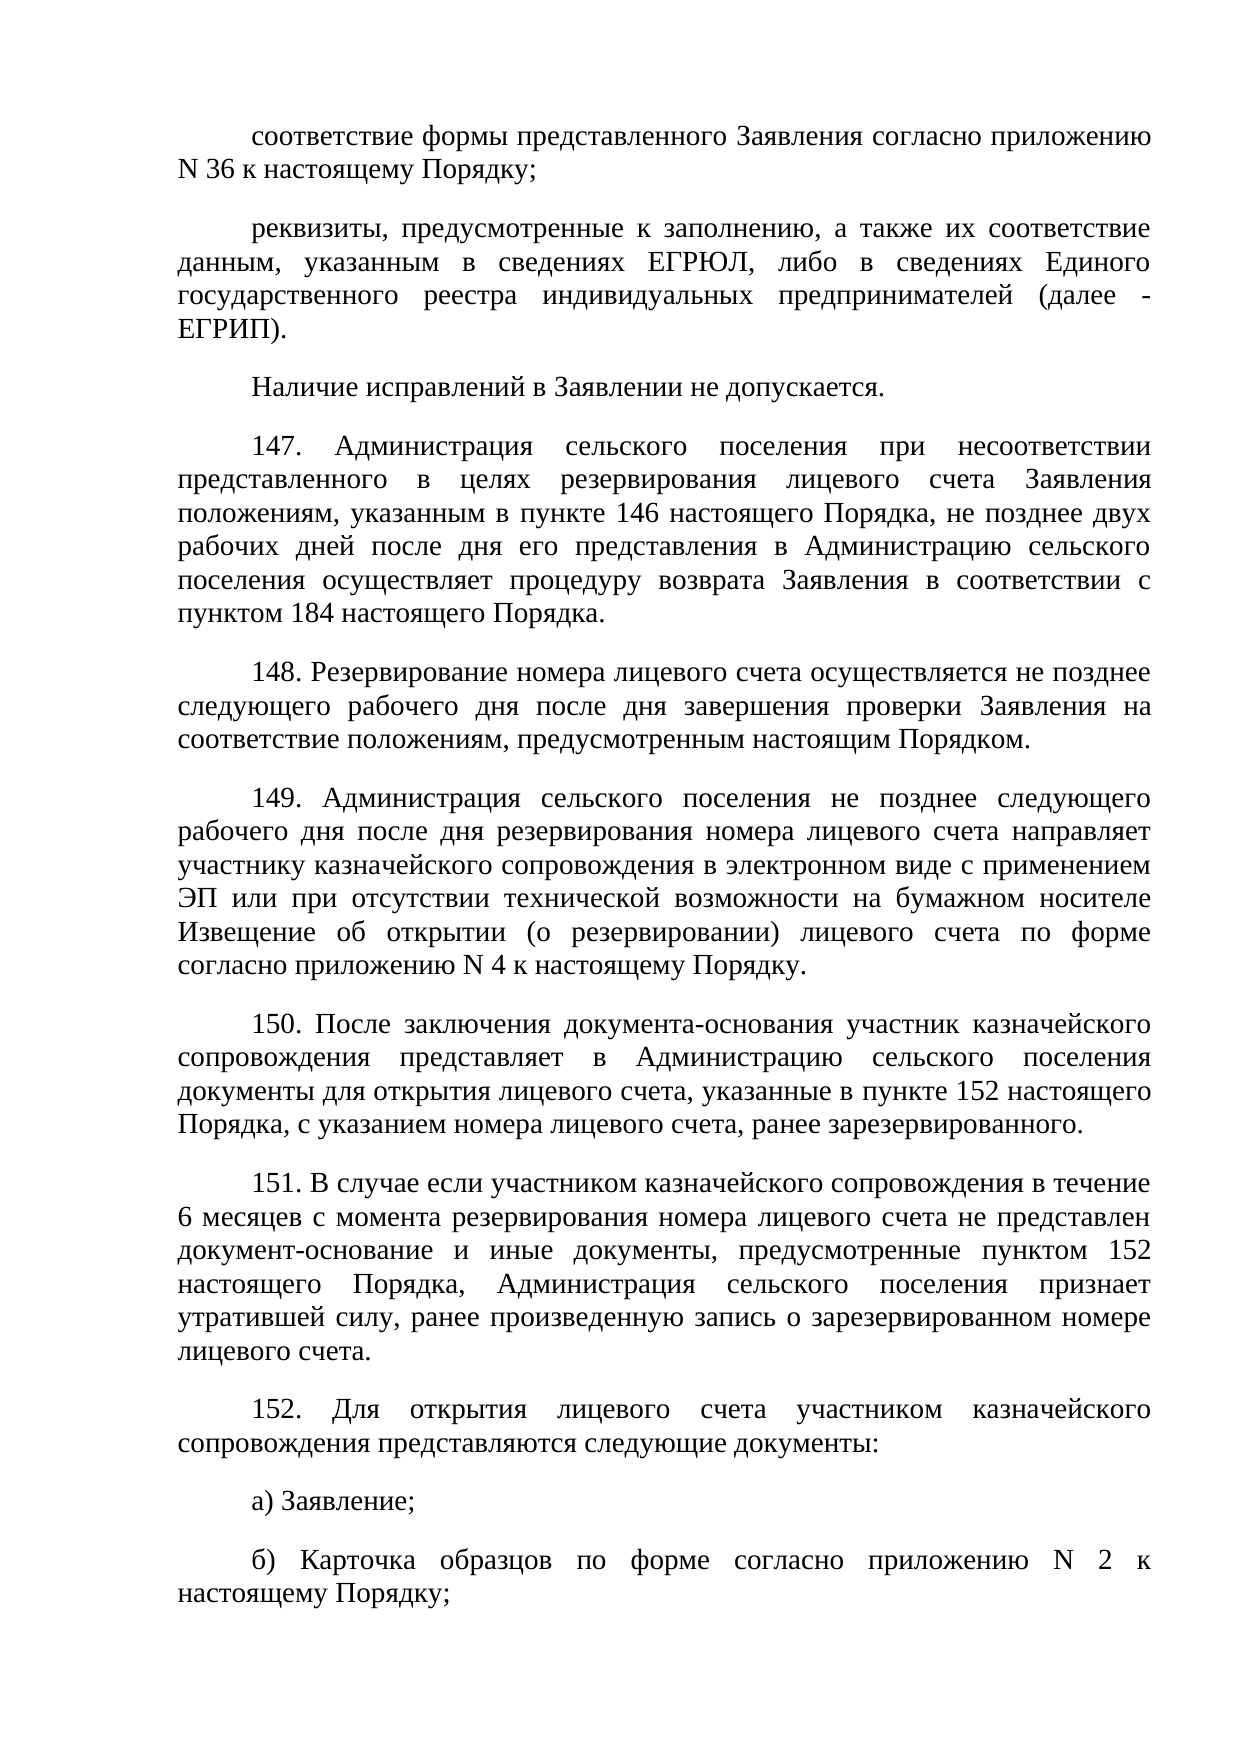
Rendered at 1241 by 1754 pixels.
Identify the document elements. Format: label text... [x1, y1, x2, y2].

text 152. Для открытия лицевого счета участником казначейского сопровождения представляются следующие документы: [177, 1391, 1152, 1458]
text а) Заявление; [177, 1483, 1152, 1517]
text 147. Администрация сельского поселения при несоответствии представленного в целях резервирования лицевого счета Заявления положениям, указанным в пункте 146 настоящего Порядка, не позднее двух рабочих дней после дня его представления в Администрацию сельского поселения осуществляет процедуру возврата Заявления в соответствии с пунктом 184 настоящего Порядка. [177, 428, 1152, 629]
text реквизиты, предусмотренные к заполнению, а также их соответствие данным, указанным в сведениях ЕГРЮЛ, либо в сведениях Единого государственного реестра индивидуальных предпринимателей (далее - ЕГРИП). [177, 210, 1152, 344]
text 148. Резервирование номера лицевого счета осуществляется не позднее следующего рабочего дня после дня завершения проверки Заявления на соответствие положениям, предусмотренным настоящим Порядком. [177, 654, 1152, 755]
text б) Карточка образцов по форме согласно приложению N 2 к настоящему Порядку; [177, 1542, 1152, 1609]
text 151. В случае если участником казначейского сопровождения в течение 6 месяцев с момента резервирования номера лицевого счета не представлен документ-основание и иные документы, предусмотренные пунктом 152 настоящего Порядка, Администрация сельского поселения признает утратившей силу, ранее произведенную запись о зарезервированном номере лицевого счета. [177, 1165, 1152, 1366]
text 149. Администрация сельского поселения не позднее следующего рабочего дня после дня резервирования номера лицевого счета направляет участнику казначейского сопровождения в электронном виде с применением ЭП или при отсутствии технической возможности на бумажном носителе Извещение об открытии (о резервировании) лицевого счета по форме согласно приложению N 4 к настоящему Порядку. [177, 780, 1152, 981]
text соответствие формы представленного Заявления согласно приложению N 36 к настоящему Порядку; [177, 118, 1152, 185]
text 150. После заключения документа-основания участник казначейского сопровождения представляет в Администрацию сельского поселения документы для открытия лицевого счета, указанные в пункте 152 настоящего Порядка, с указанием номера лицевого счета, ранее зарезервированного. [177, 1006, 1152, 1140]
text Наличие исправлений в Заявлении не допускается. [177, 369, 1152, 403]
